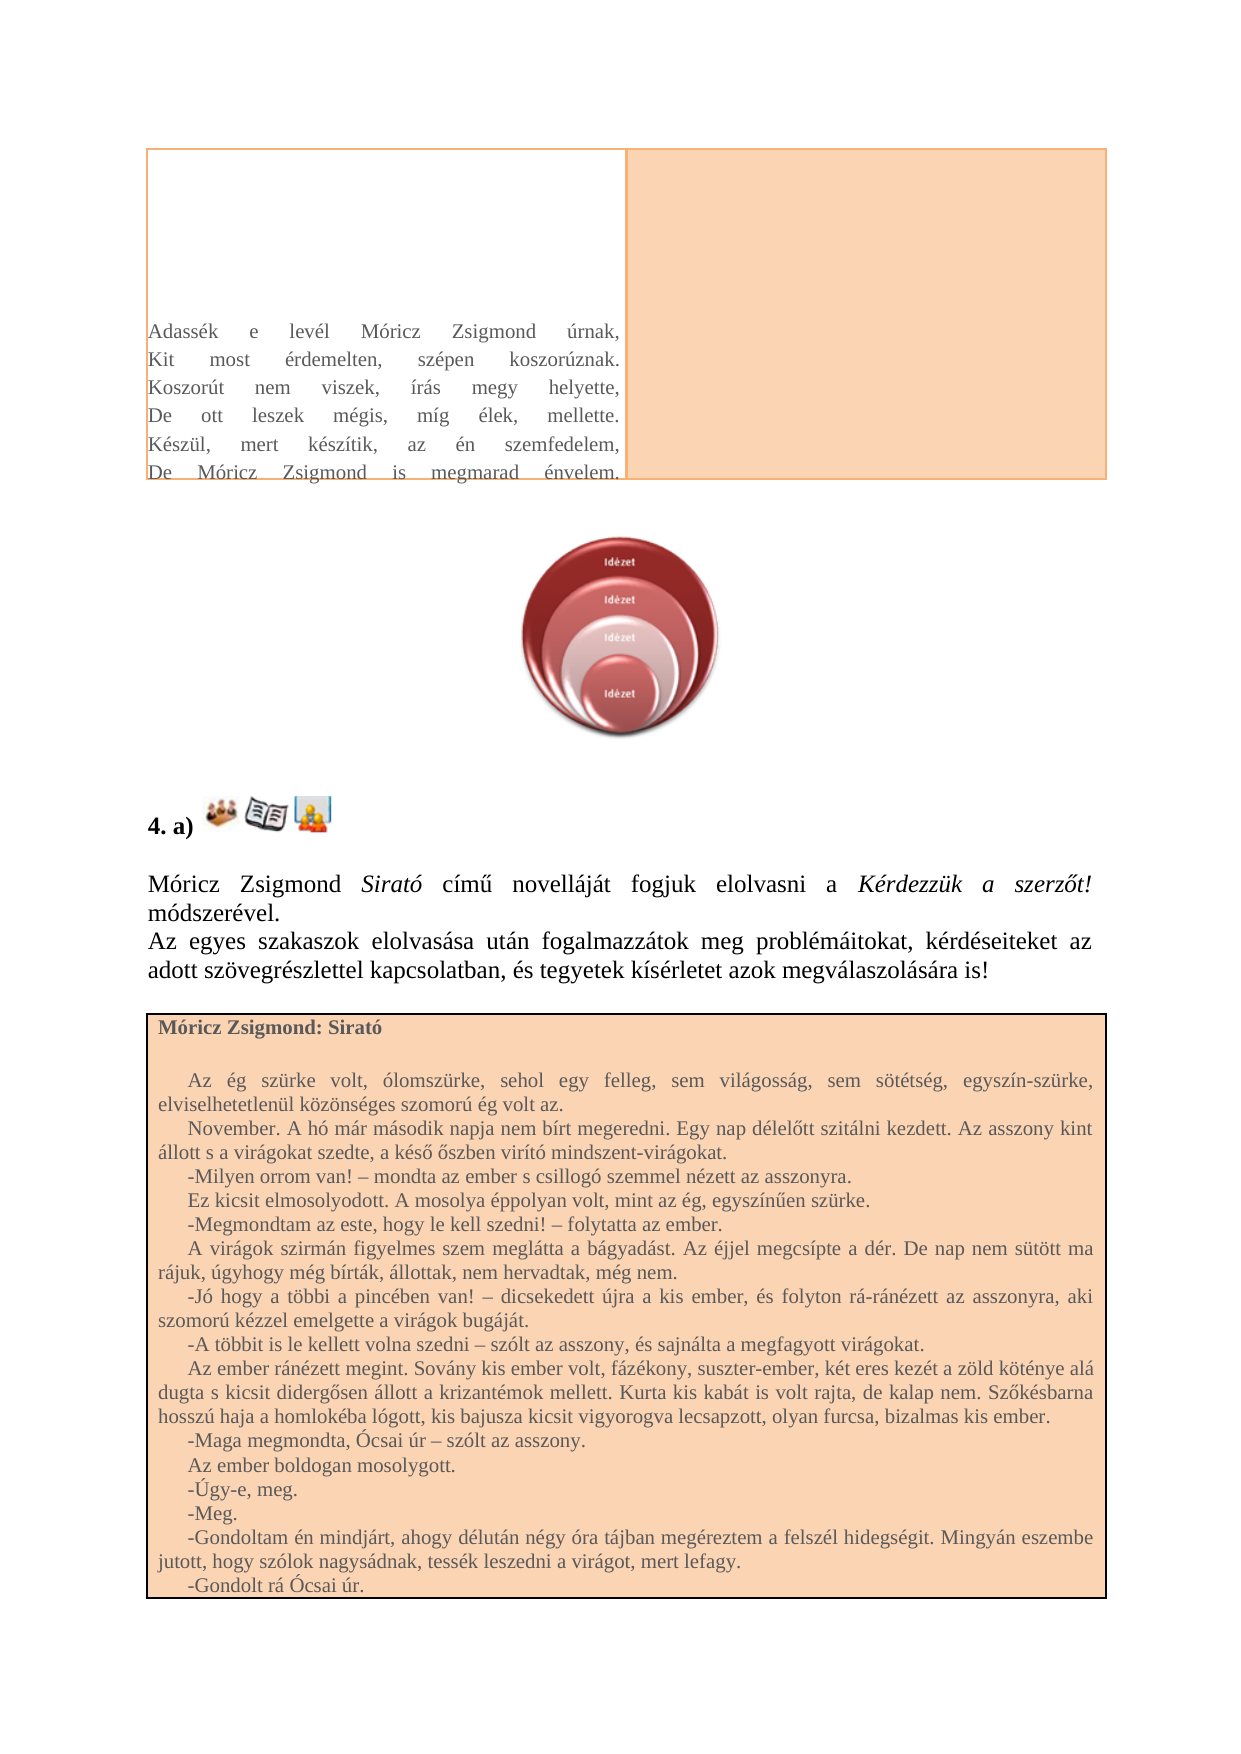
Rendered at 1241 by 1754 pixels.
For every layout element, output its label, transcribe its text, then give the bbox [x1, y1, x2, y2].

text 4. a) [148, 786, 1093, 840]
text Az egyes szakaszok elolvasása után fogalmazzátok meg problémáitokat, kérdéseiteket az adott szövegrészlettel kapcsolatban, és tegyetek kísérletet azok megválaszolására is! [148, 926, 1093, 984]
picture [199, 786, 334, 835]
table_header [148, 1015, 1105, 1597]
text Móricz Zsigmond Sirató című novelláját fogjuk elolvasni a Kérdezzük a szerzőt! módszerével. [148, 869, 1093, 926]
picture [503, 509, 737, 758]
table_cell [628, 150, 1105, 478]
